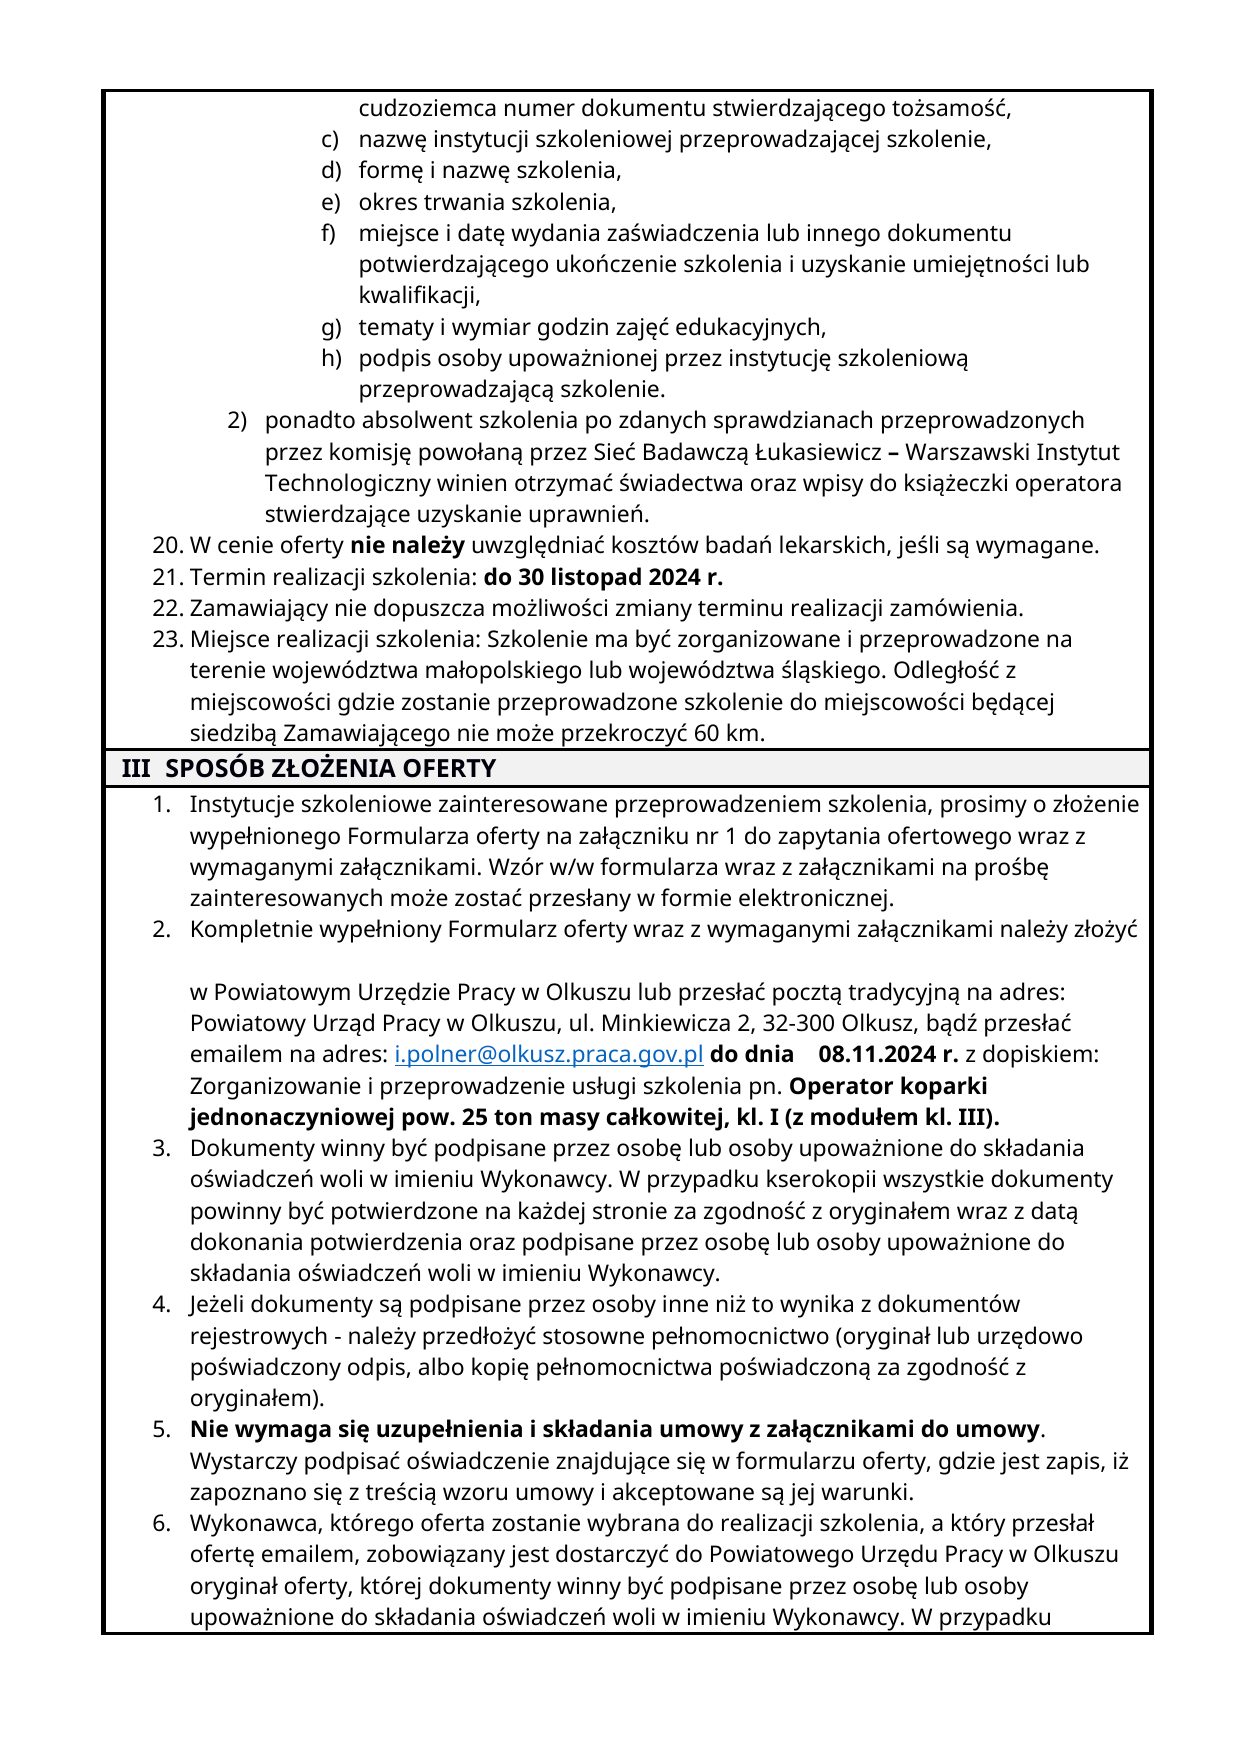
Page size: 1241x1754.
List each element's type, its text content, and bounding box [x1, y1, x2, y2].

table_cell SPOSÓB ZŁOŻENIA OFERTY [106, 751, 1149, 785]
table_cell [106, 788, 1149, 1632]
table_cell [106, 92, 1149, 748]
